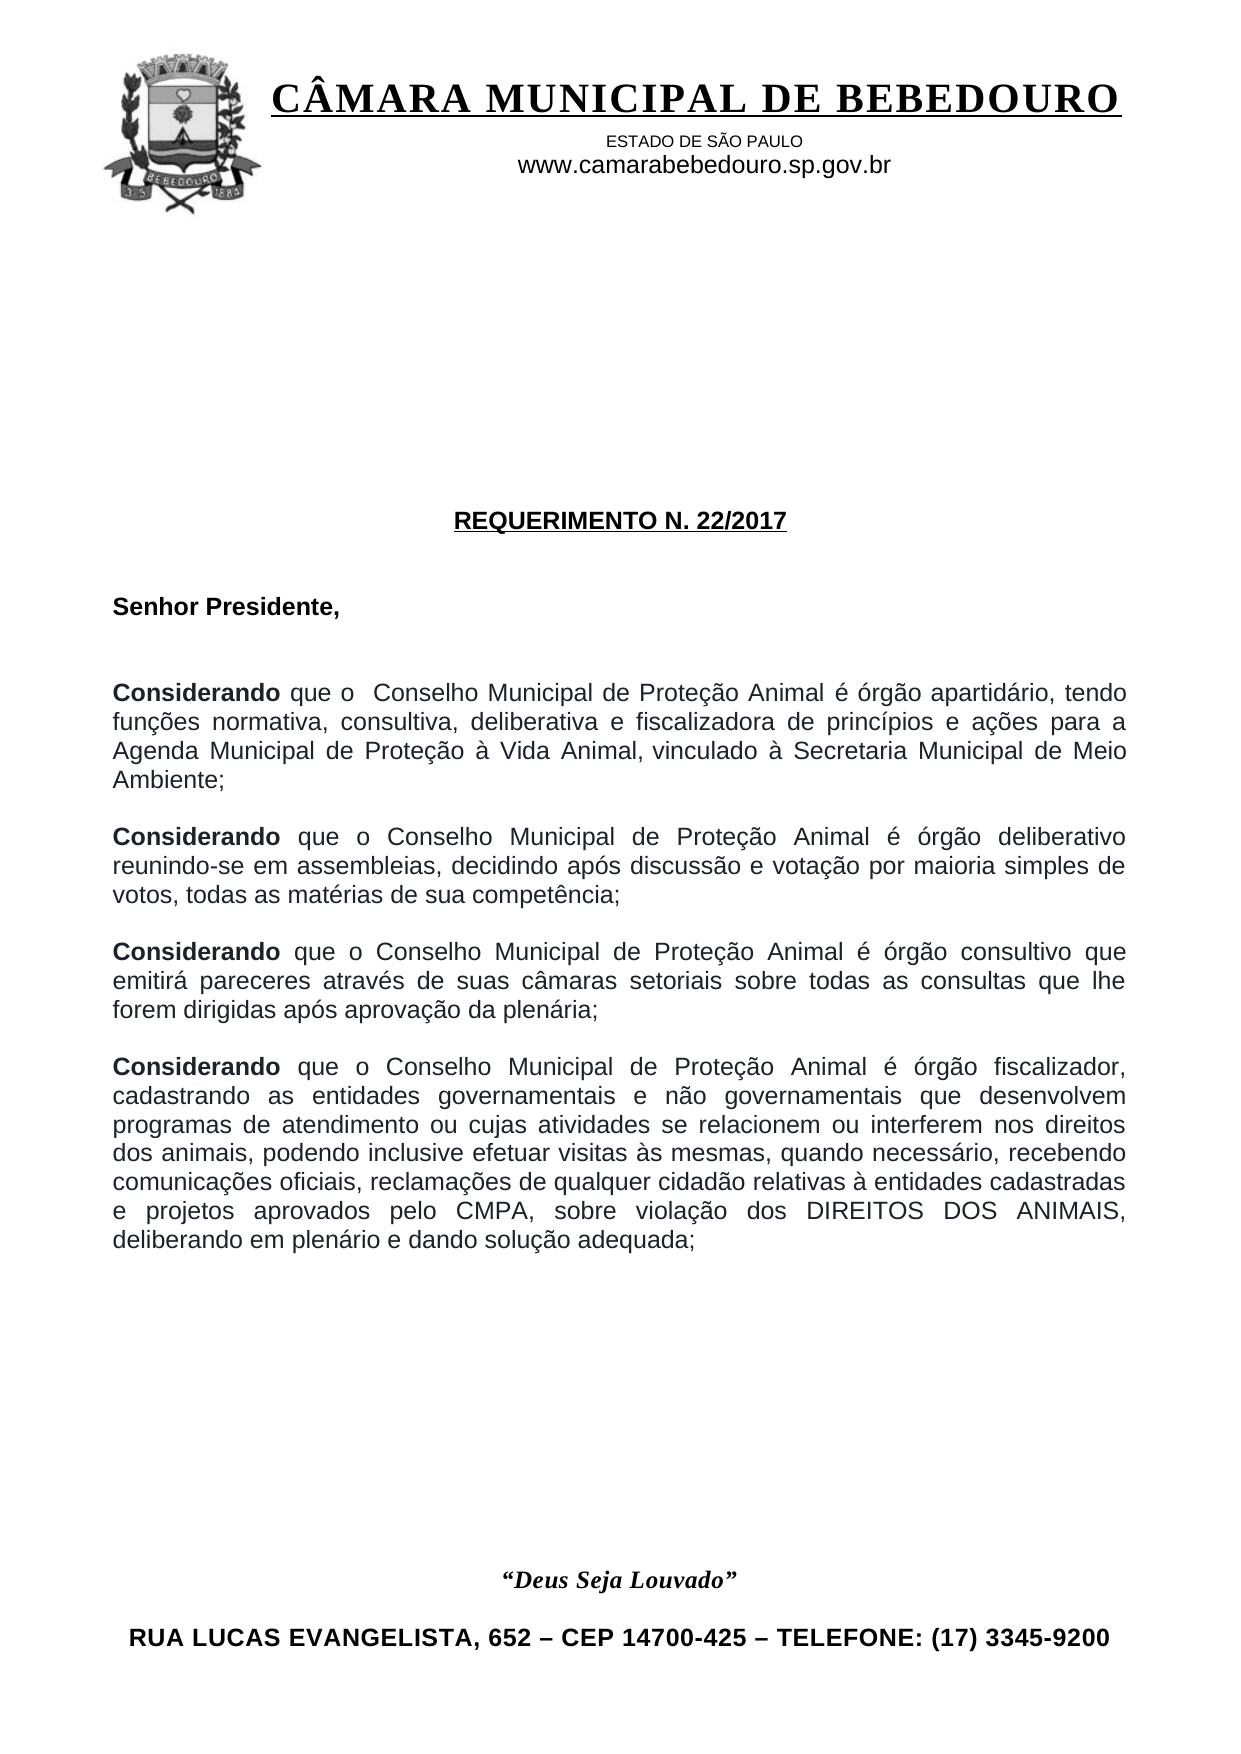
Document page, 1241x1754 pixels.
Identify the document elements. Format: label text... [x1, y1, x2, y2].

title REQUERIMENTO N. 22/2017 [112, 506, 1128, 534]
text Considerando que o Conselho Municipal de Proteção Animal é órgão apartidário, tendo funções normativa, consultiva, deliberativa e fiscalizadora de princípios e ações para a Agenda Municipal de Proteção à Vida Animal, vinculado à Secretaria Municipal de Meio Ambiente; [112, 759, 1128, 793]
text Considerando que o Conselho Municipal de Proteção Animal é órgão deliberativo reunindo-se em assembleias, decidindo após discussão e votação por maioria simples de votos, todas as matérias de sua competência; [112, 793, 1128, 908]
picture [92, 47, 265, 222]
text Senhor Presidente, [112, 592, 1128, 621]
text Considerando que o Conselho Municipal de Proteção Animal é órgão consultivo que emitirá pareceres através de suas câmaras setoriais sobre todas as consultas que lhe forem dirigidas após aprovação da plenária; [112, 908, 1128, 1023]
text Considerando que o Conselho Municipal de Proteção Animal é órgão fiscalizador, cadastrando as entidades governamentais e não governamentais que desenvolvem programas de atendimento ou cujas atividades se relacionem ou interferem nos direitos dos animais, podendo inclusive efetuar visitas às mesmas, quando necessário, recebendo comunicações oficiais, reclamações de qualquer cidadão relativas à entidades cadastradas e projetos aprovados pelo CMPA, sobre violação dos DIREITOS DOS ANIMAIS, deliberando em plenário e dando solução adequada; [112, 1023, 1128, 1253]
